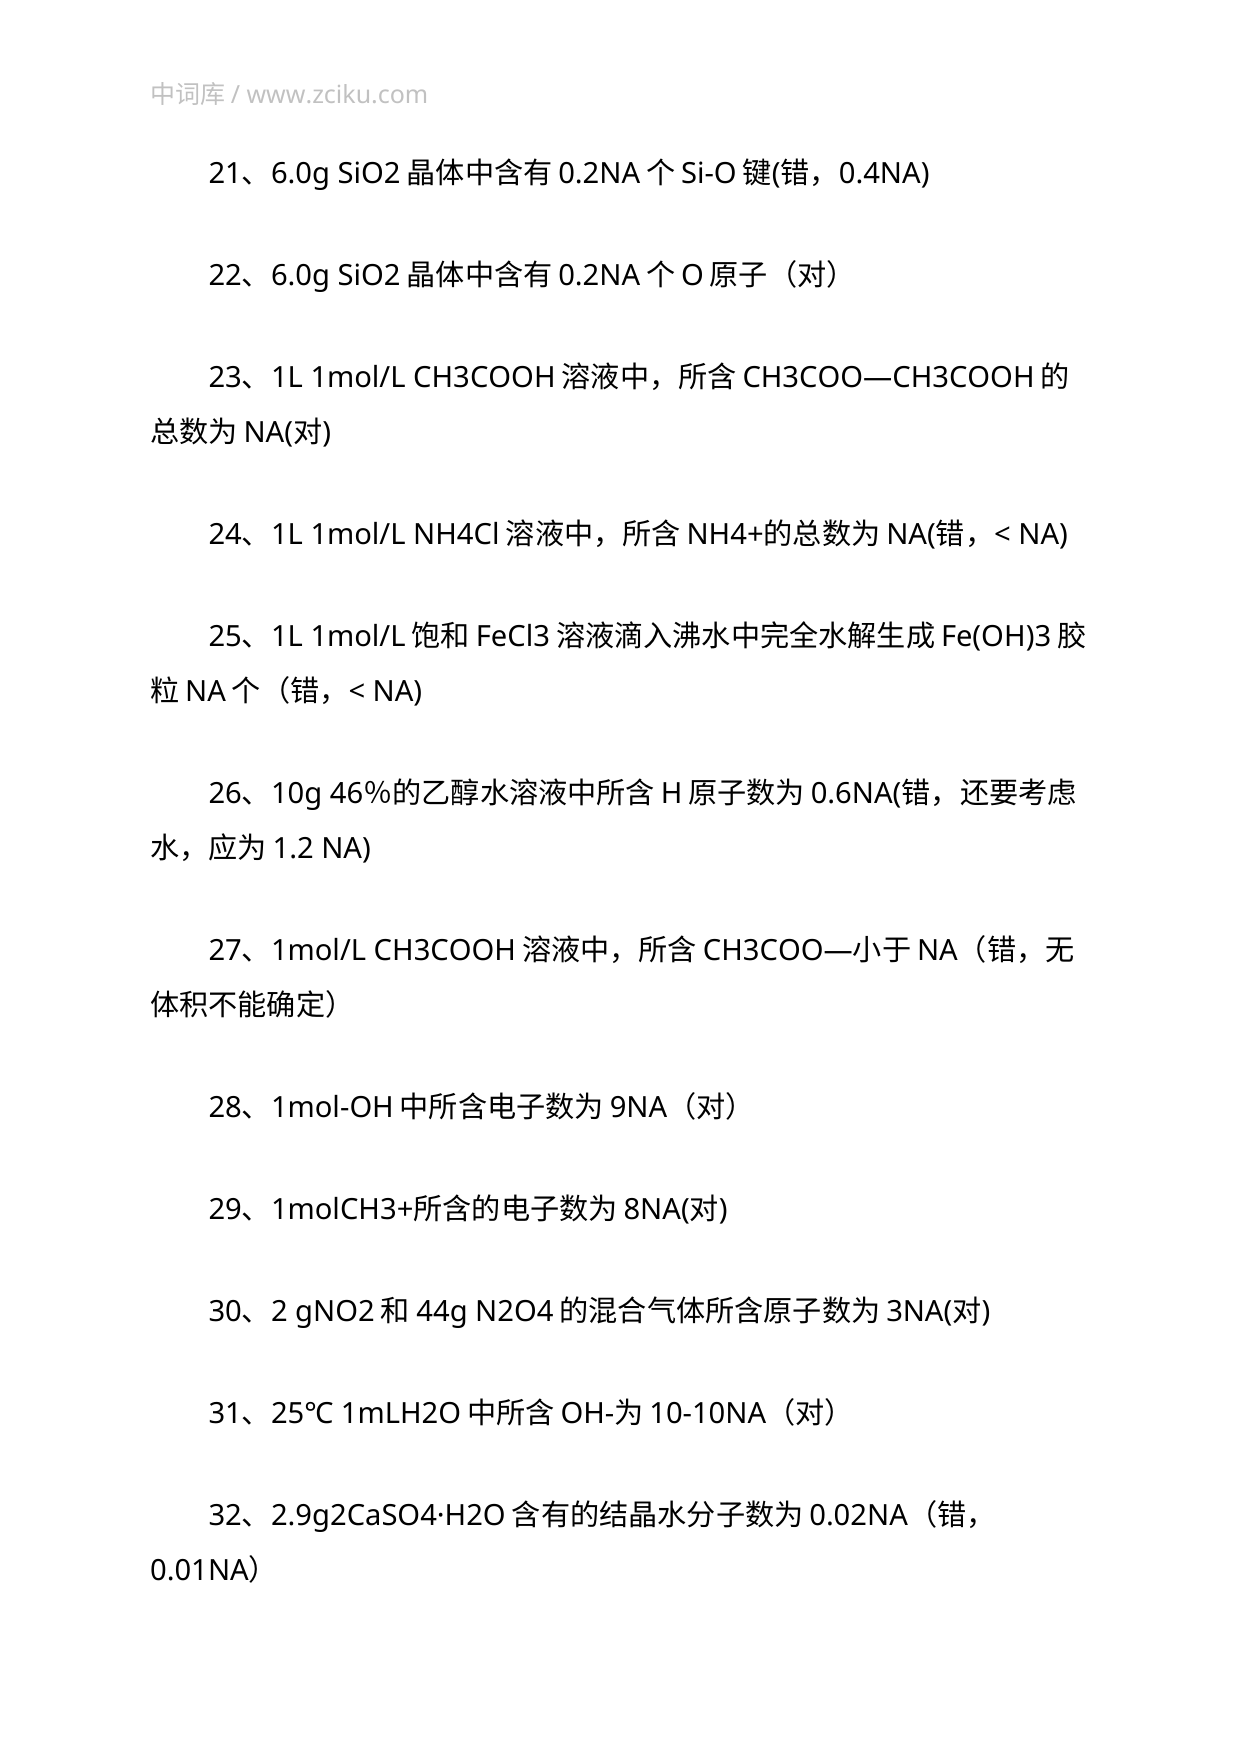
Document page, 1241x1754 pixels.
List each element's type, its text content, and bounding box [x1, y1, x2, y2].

text 25、1L 1mol/L饱和FeCl3溶液滴入沸水中完全水解生成Fe(OH)3胶粒NA个（错，< NA) [150, 613, 1090, 710]
text 30、2 gNO2和 44g N2O4的混合气体所含原子数为3NA(对) [150, 1288, 1090, 1330]
text 29、1molCH3+所含的电子数为8NA(对) [150, 1186, 1090, 1228]
text 27、1mol/L CH3COOH溶液中，所含CH3COO—小于NA（错，无体积不能确定） [150, 927, 1090, 1024]
text 22、6.0g SiO2晶体中含有0.2NA个O原子（对） [150, 252, 1090, 294]
text 31、25℃ 1mLH2O中所含OH-为10-10NA（对） [150, 1389, 1090, 1432]
text 32、2.9g2CaSO4·H2O含有的结晶水分子数为0.02NA（错，0.01NA） [150, 1492, 1090, 1589]
text 23、1L 1mol/L CH3COOH溶液中，所含CH3COO—CH3COOH的总数为NA(对) [150, 354, 1090, 451]
text 21、6.0g SiO2晶体中含有0.2NA个Si-O键(错，0.4NA) [150, 150, 1090, 192]
text 26、10g 46％的乙醇水溶液中所含H原子数为0.6NA(错，还要考虑水，应为1.2 NA) [150, 770, 1090, 867]
text 28、1mol-OH中所含电子数为9NA（对） [150, 1084, 1090, 1126]
text 24、1L 1mol/L NH4Cl溶液中，所含NH4+的总数为NA(错，< NA) [150, 511, 1090, 553]
